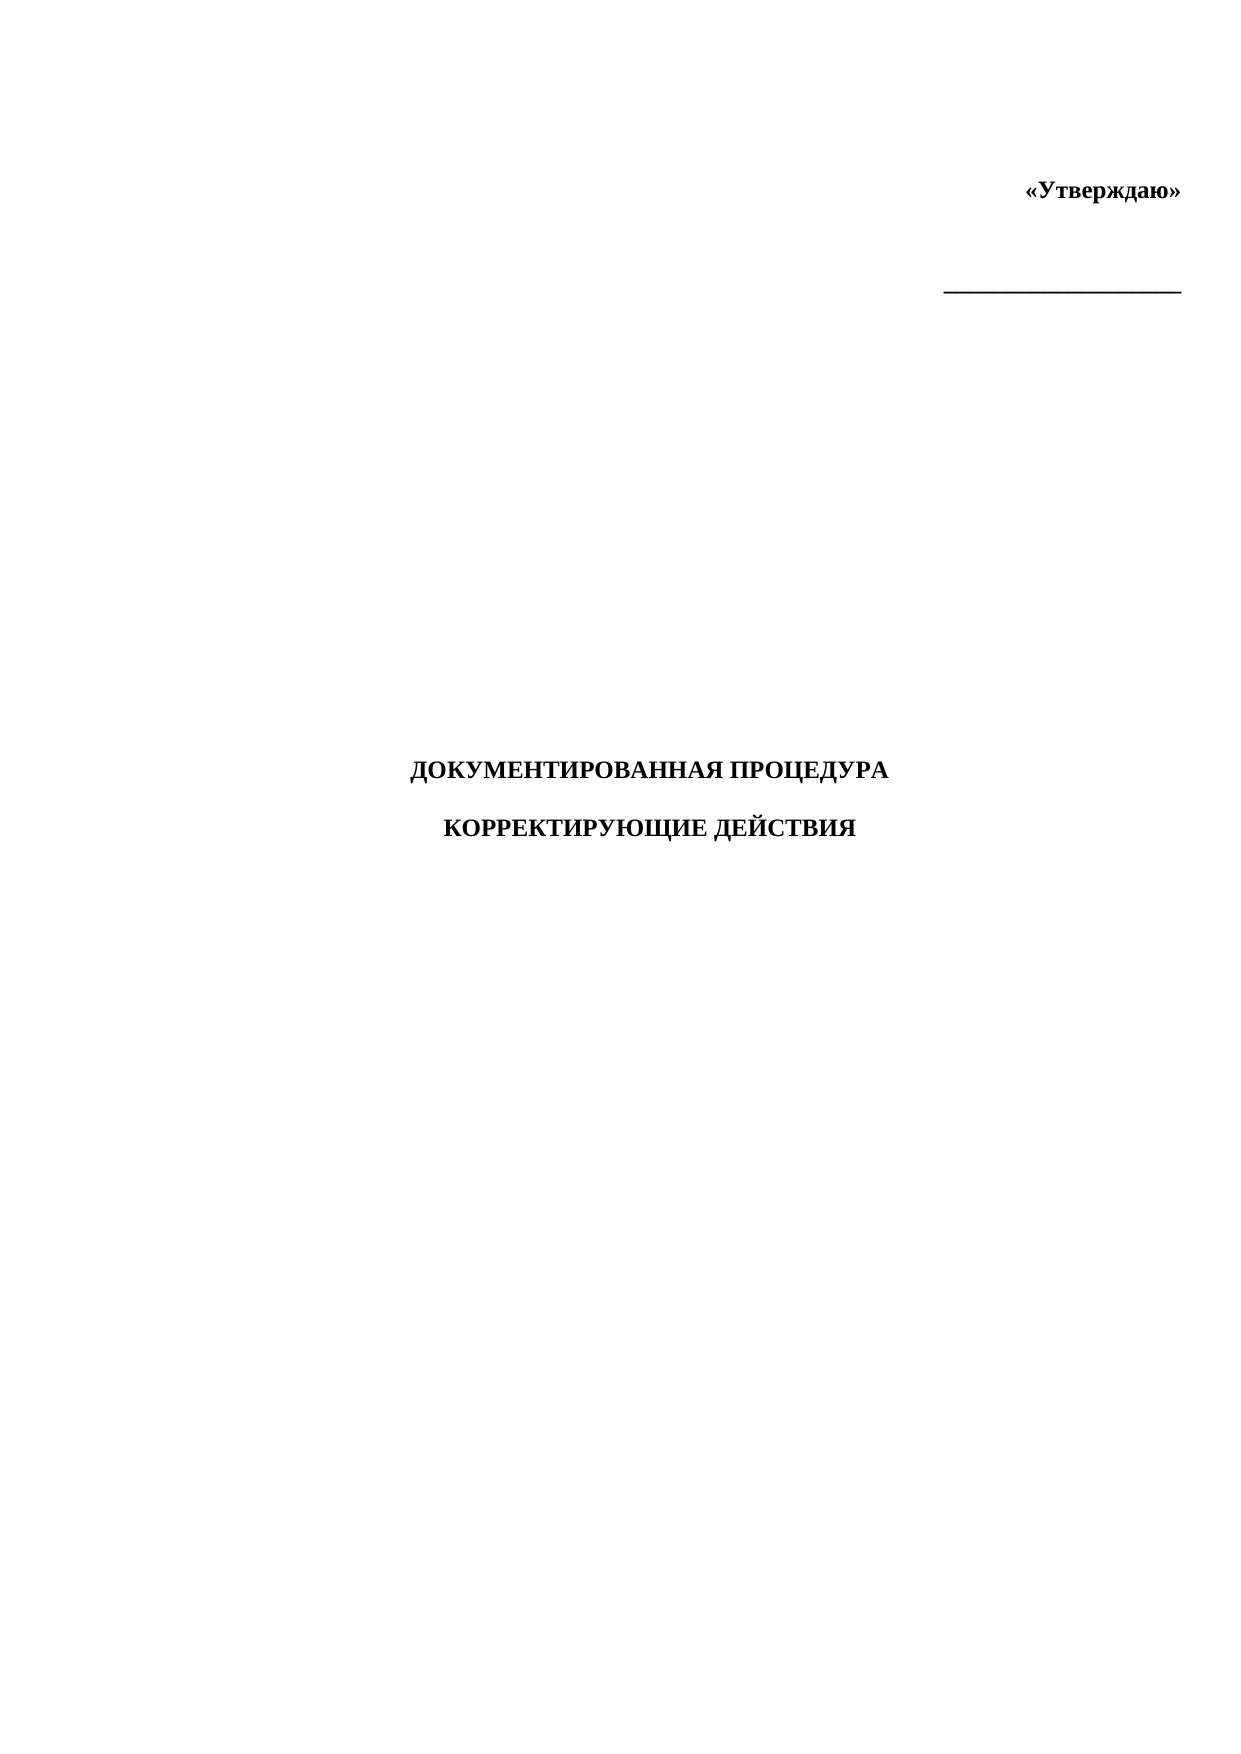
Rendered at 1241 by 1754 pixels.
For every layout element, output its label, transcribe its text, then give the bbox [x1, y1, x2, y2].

text ДОКУМЕНТИРОВАННАЯ ПРОЦЕДУРА [118, 755, 1181, 784]
text «Утверждаю» [118, 176, 1181, 204]
text Корректирующие действия [118, 813, 1181, 842]
text ___________________ [118, 267, 1181, 295]
